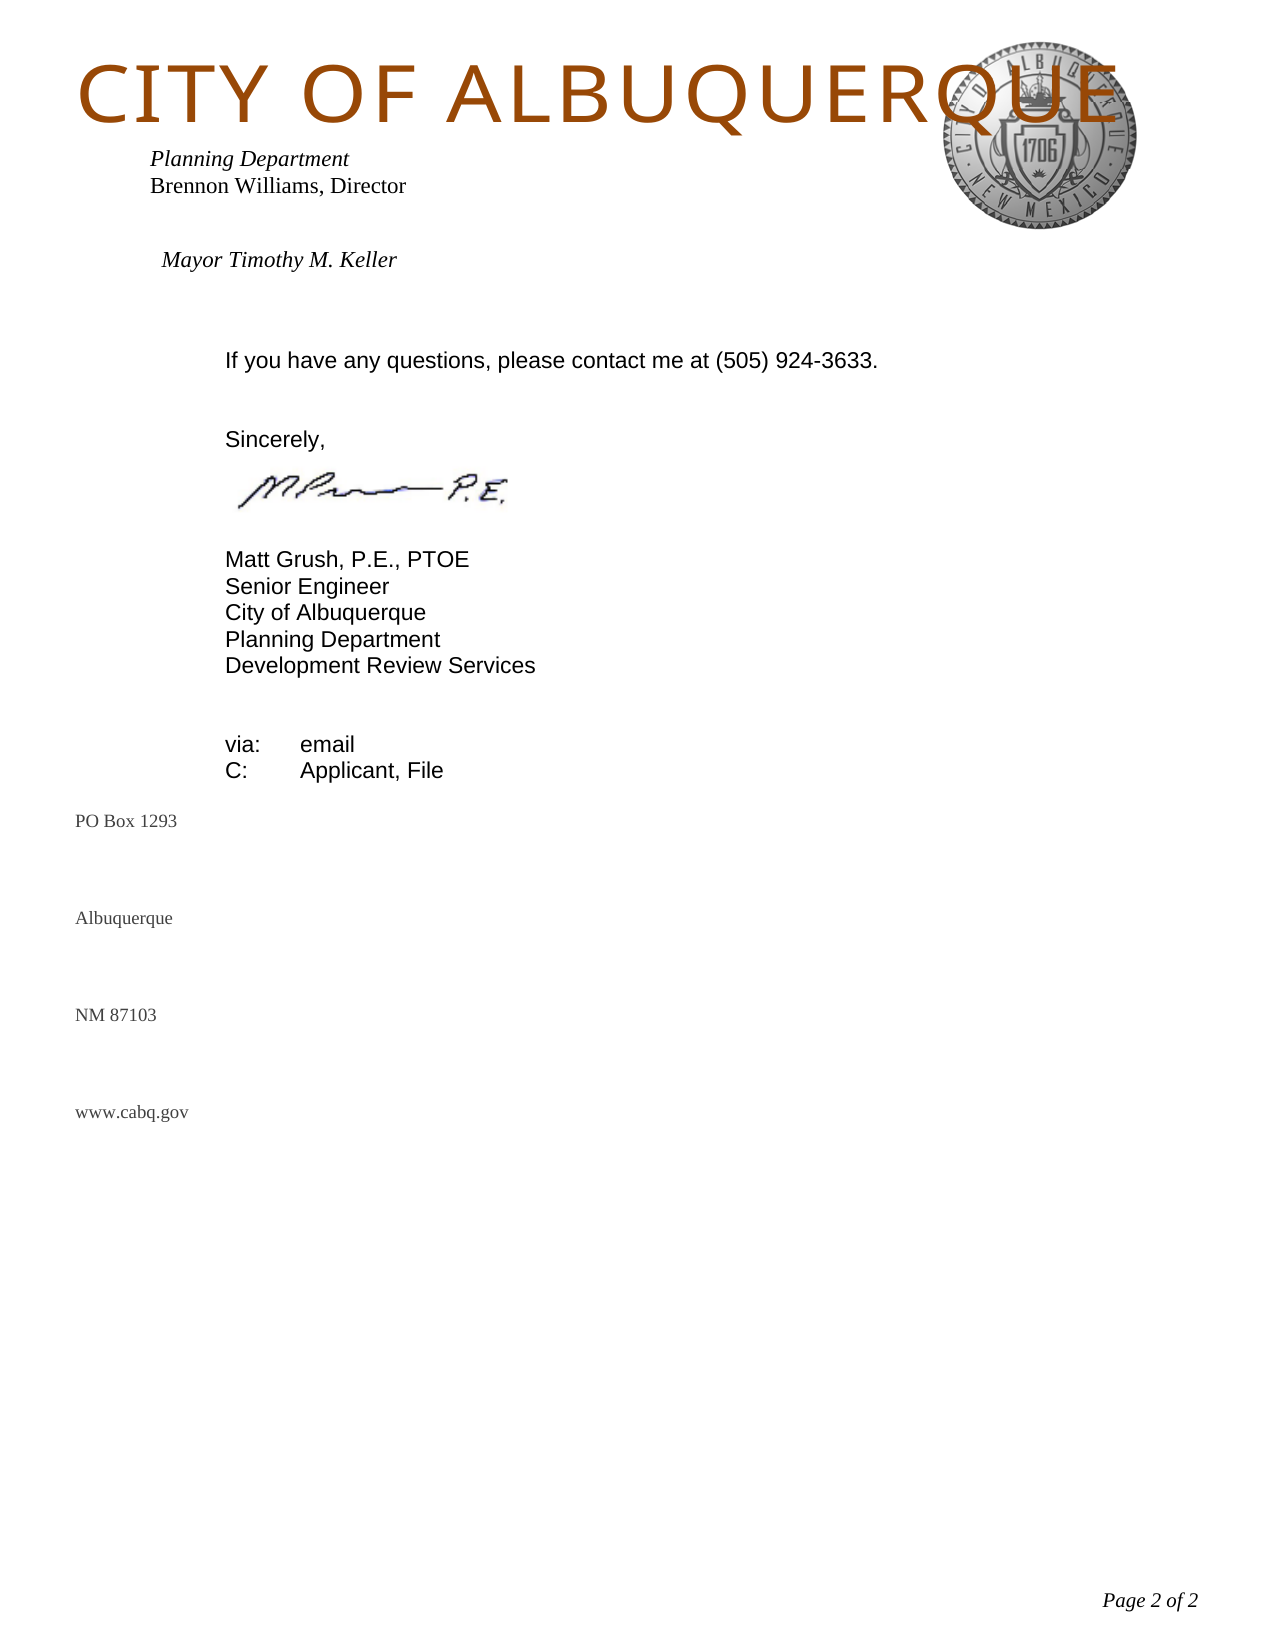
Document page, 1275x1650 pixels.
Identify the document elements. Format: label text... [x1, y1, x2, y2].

text Matt Grush, P.E., PTOE [225, 546, 1200, 573]
text Sincerely, [225, 426, 1200, 452]
text If you have any questions, please contact me at (505) 924-3633. [225, 347, 1200, 373]
text Senior Engineer [225, 573, 1200, 599]
text Planning Department [225, 626, 1200, 652]
text Development Review Services [225, 652, 1200, 678]
text City of Albuquerque [225, 599, 1200, 626]
picture [225, 452, 518, 521]
text C: Applicant, File [225, 757, 1200, 784]
text via: email [225, 731, 1200, 757]
